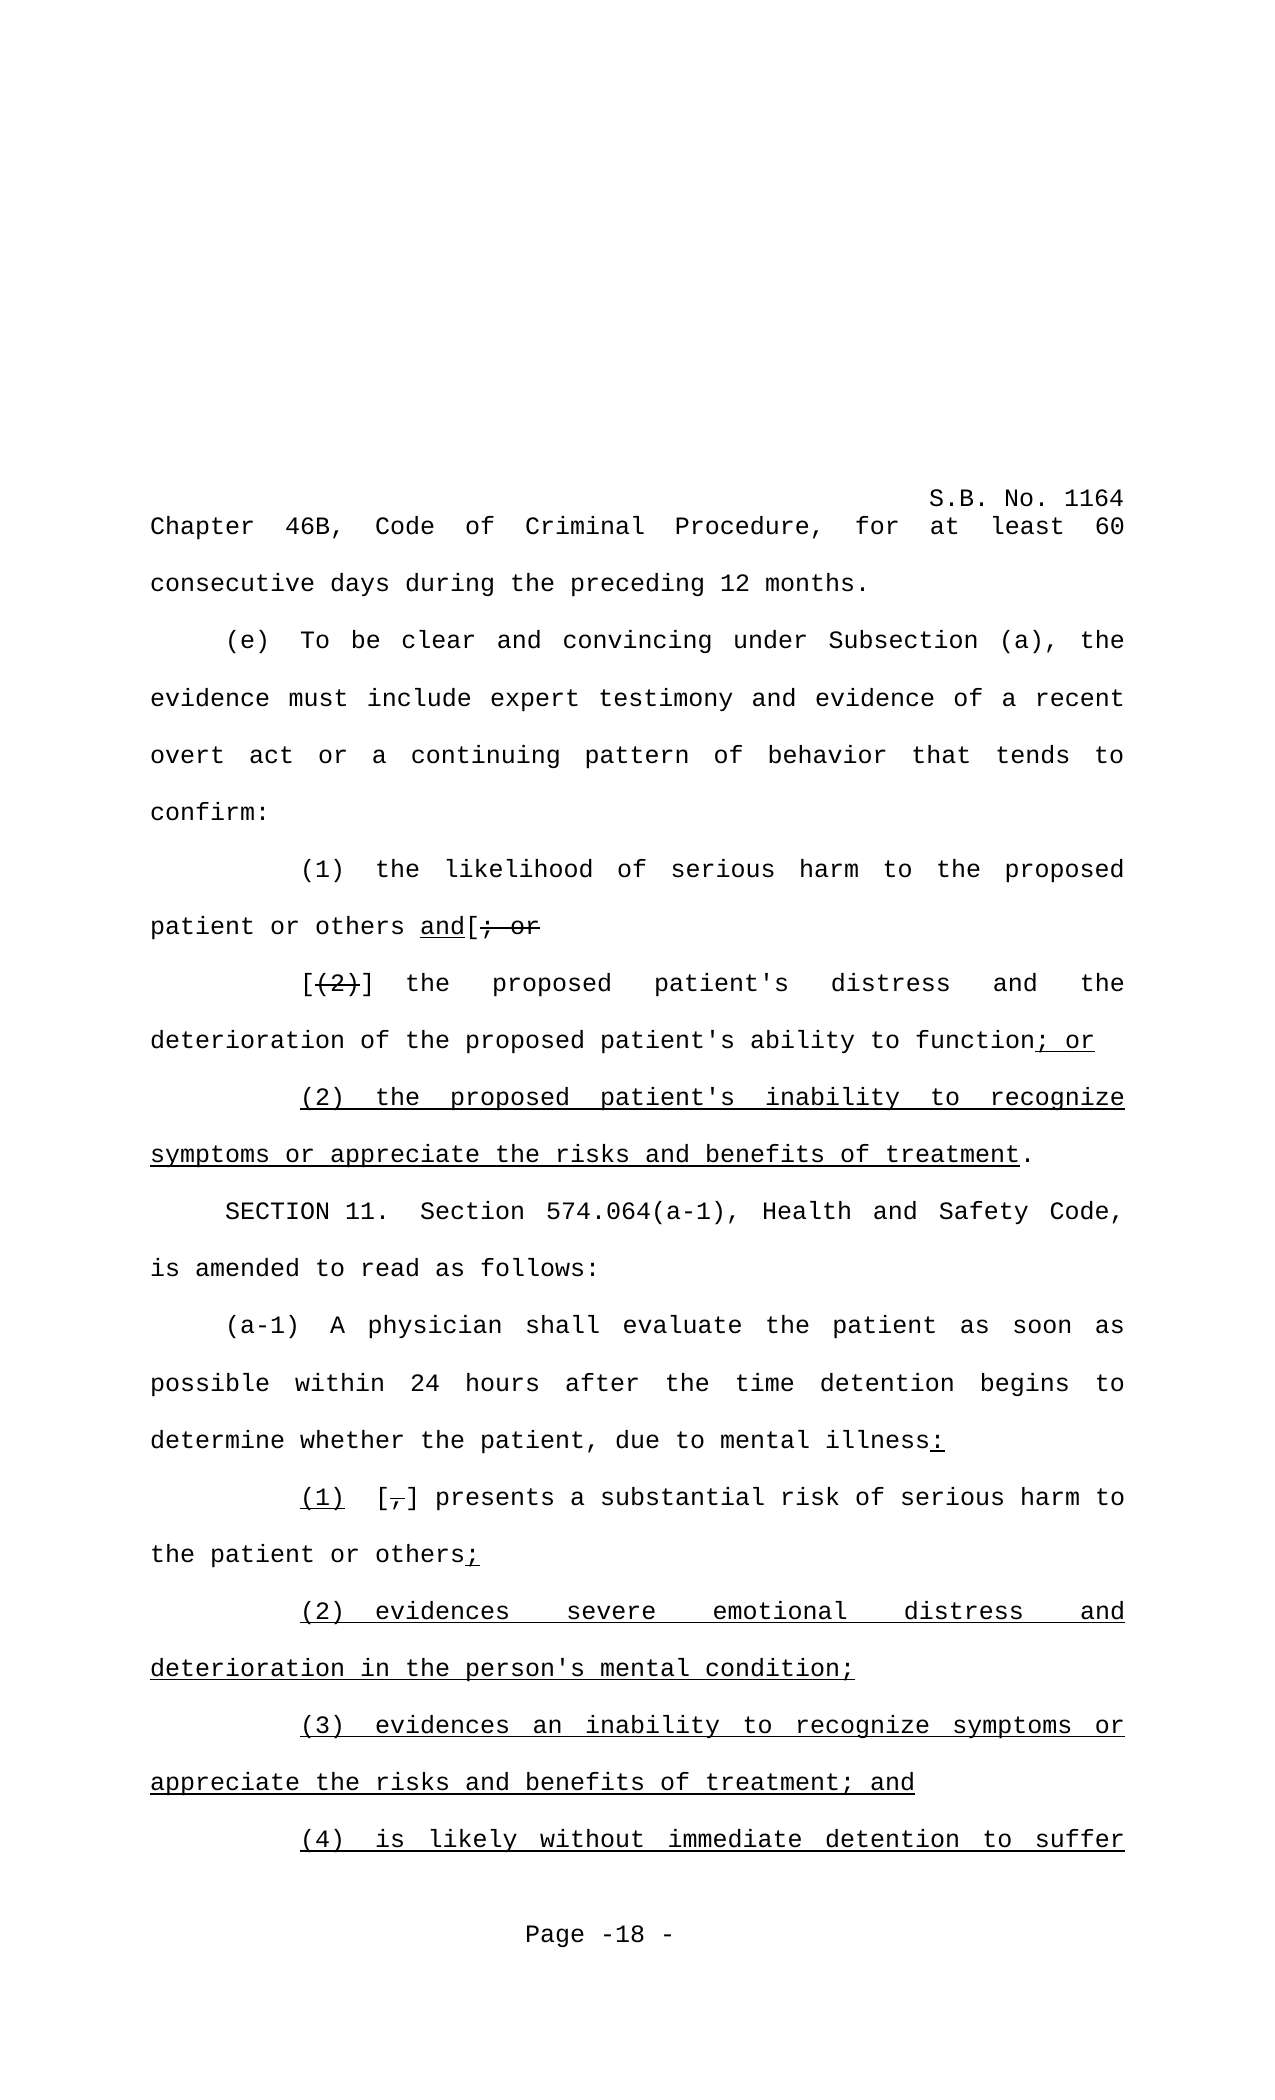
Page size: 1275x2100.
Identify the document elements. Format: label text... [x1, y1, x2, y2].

text (1) [,] presents a substantial risk of serious harm to the patient or others; [150, 1484, 1125, 1570]
text (1) the likelihood of serious harm to the proposed patient or others and[; or [150, 856, 1125, 942]
text (2) evidences severe emotional distress and deterioration in the person's mental condition; [150, 1598, 1125, 1684]
text (3) evidences an inability to recognize symptoms or appreciate the risks and benefits of treatment; and [150, 1712, 1125, 1798]
text (2) the proposed patient's inability to recognize symptoms or appreciate the risks and benefits of treatment. [150, 1084, 1125, 1170]
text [150, 514, 1125, 599]
text [(2)] the proposed patient's distress and the deterioration of the proposed patient's ability to function; or [150, 970, 1125, 1056]
text (a-1) A physician shall evaluate the patient as soon as possible within 24 hours after the time detention begins to determine whether the patient, due to mental illness: [150, 1313, 1125, 1456]
text (e) To be clear and convincing under Subsection (a), the evidence must include expert testimony and evidence of a recent overt act or a continuing pattern of behavior that tends to confirm: [150, 628, 1125, 828]
text SECTION 11. Section 574.064(a-1), Health and Safety Code, is amended to read as follows: [150, 1199, 1125, 1284]
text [150, 1827, 1125, 1855]
